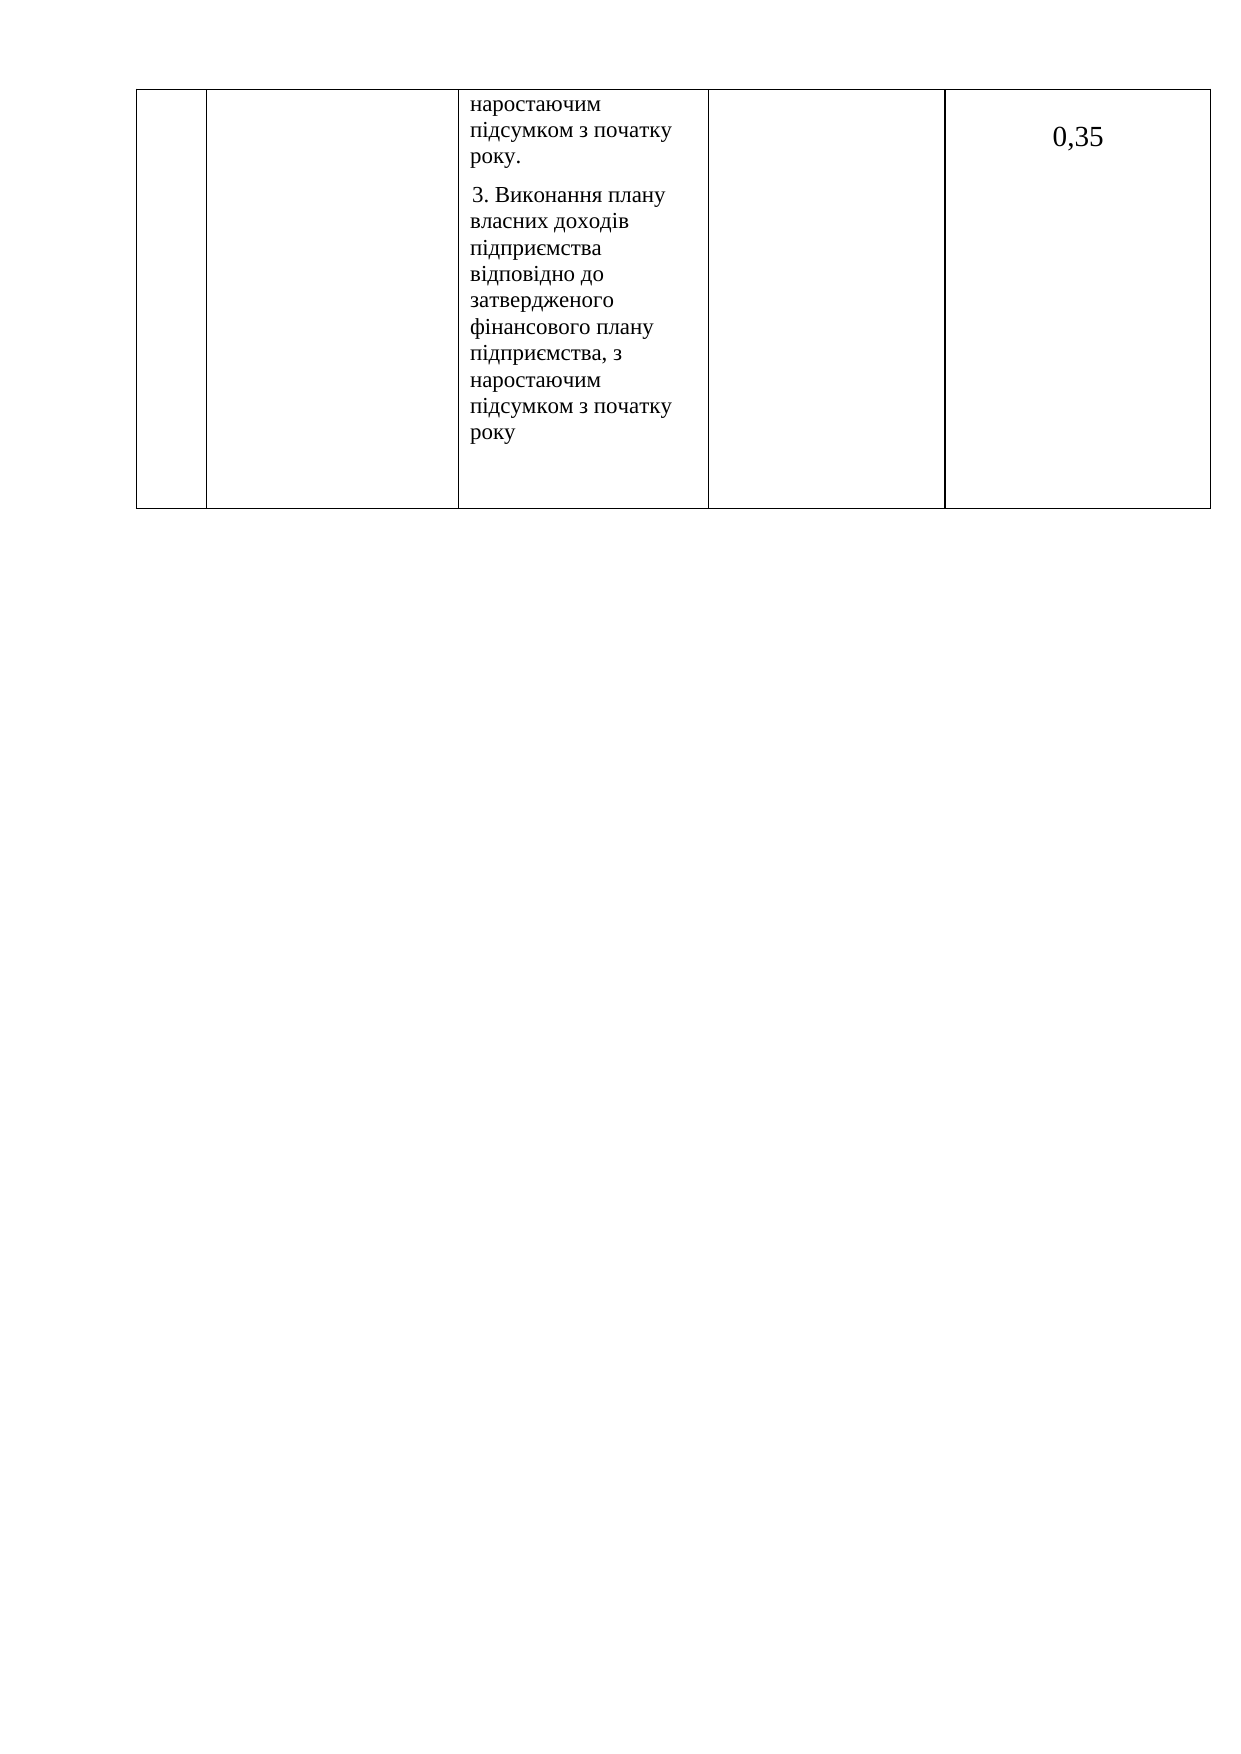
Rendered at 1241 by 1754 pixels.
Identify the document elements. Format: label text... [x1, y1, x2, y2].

table_cell 1 [137, 90, 206, 507]
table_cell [207, 90, 458, 507]
table_cell 0,40 0,25 0,35 [946, 90, 1210, 507]
table_cell [709, 90, 944, 507]
